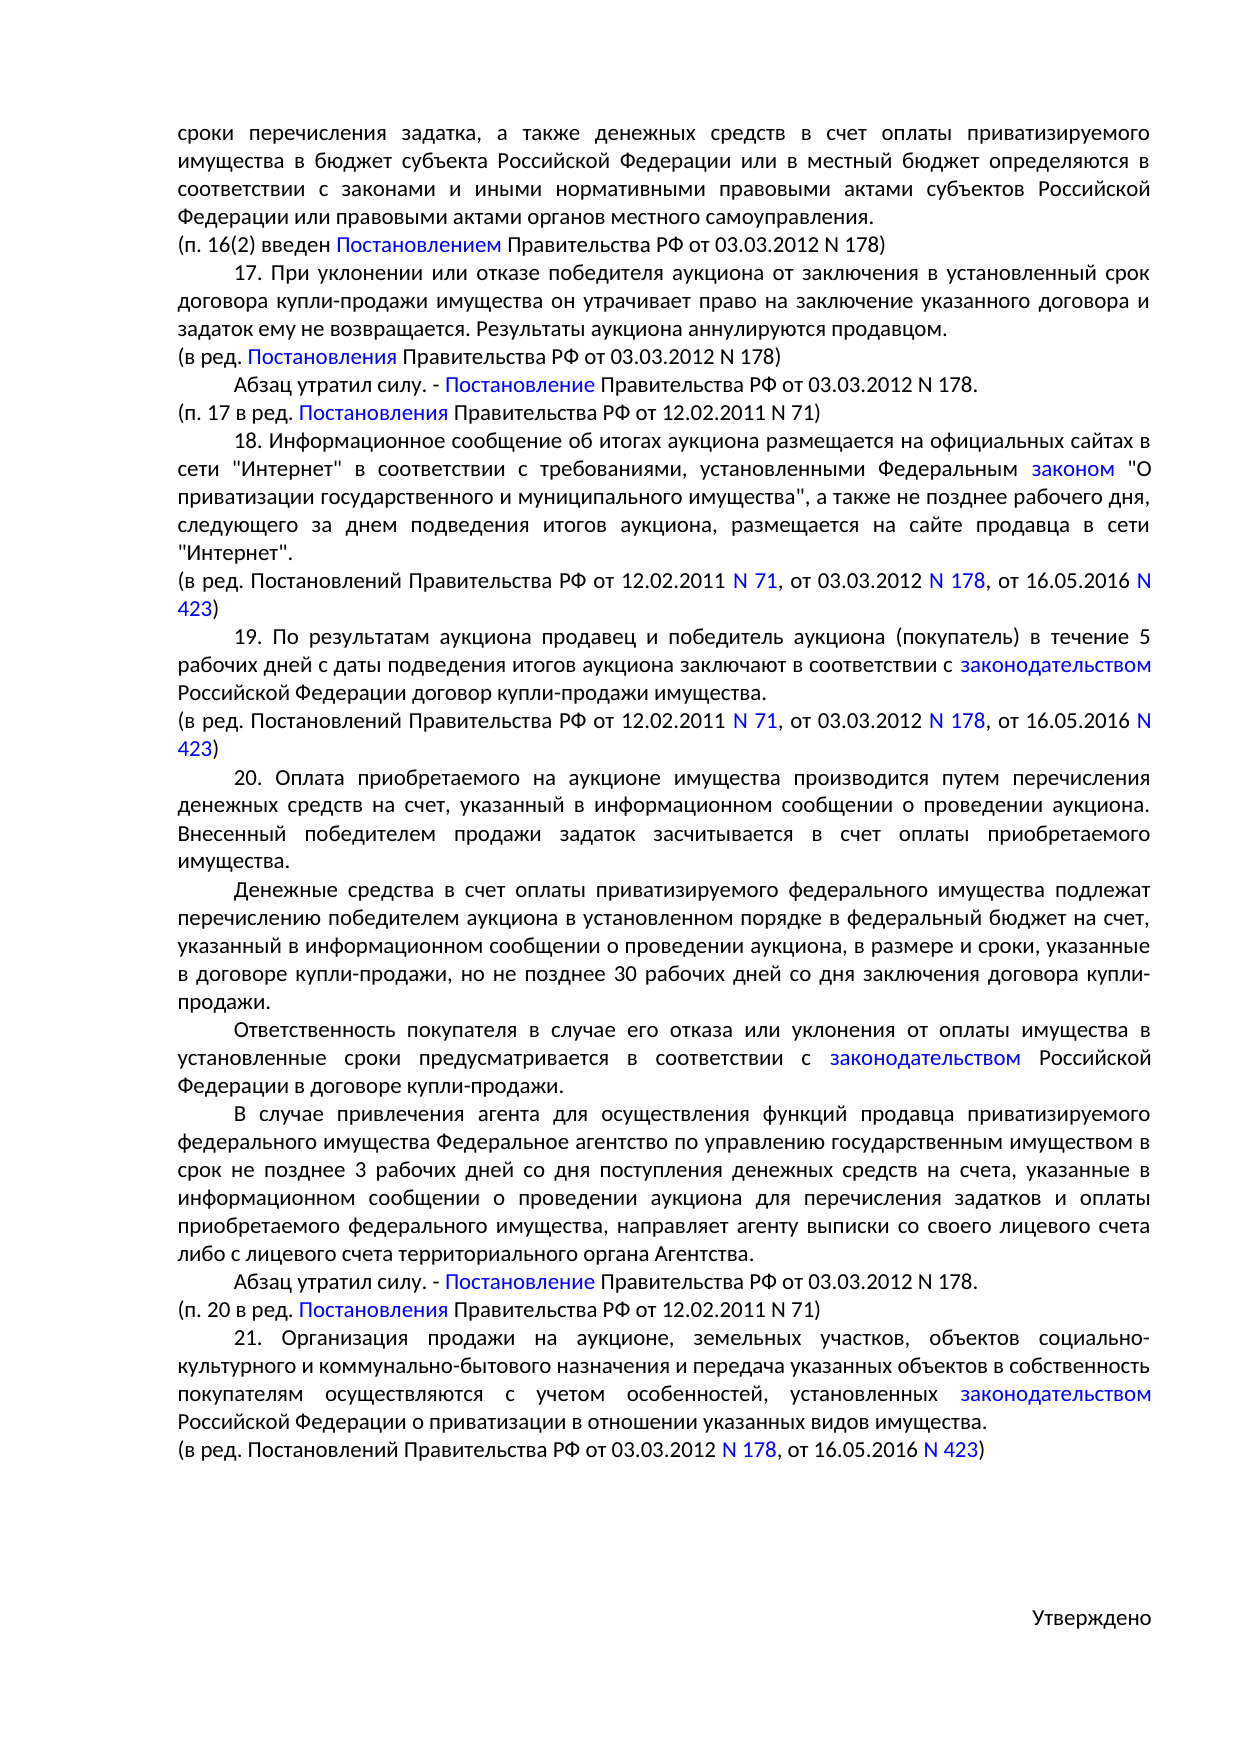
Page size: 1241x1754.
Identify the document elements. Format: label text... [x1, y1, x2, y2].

text 17. При уклонении или отказе победителя аукциона от заключения в установленный срок договора купли-продажи имущества он утрачивает право на заключение указанного договора и задаток ему не возвращается. Результаты аукциона аннулируются продавцом. [177, 258, 1152, 342]
text Утверждено [177, 1603, 1152, 1631]
text (в ред. Постановлений Правительства РФ от 03.03.2012 N 178, от 16.05.2016 N 423) [177, 1435, 1152, 1463]
text (в ред. Постановлений Правительства РФ от 12.02.2011 N 71, от 03.03.2012 N 178, от 16.05.2016 N 423) [177, 707, 1152, 763]
text Ответственность покупателя в случае его отказа или уклонения от оплаты имущества в установленные сроки предусматривается в соответствии с законодательством Российской Федерации в договоре купли-продажи. [177, 1015, 1152, 1099]
text (в ред. Постановления Правительства РФ от 03.03.2012 N 178) [177, 342, 1152, 370]
text (в ред. Постановлений Правительства РФ от 12.02.2011 N 71, от 03.03.2012 N 178, от 16.05.2016 N 423) [177, 566, 1152, 622]
text 19. По результатам аукциона продавец и победитель аукциона (покупатель) в течение 5 рабочих дней с даты подведения итогов аукциона заключают в соответствии с законодательством Российской Федерации договор купли-продажи имущества. [177, 622, 1152, 707]
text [177, 118, 1152, 230]
text 21. Организация продажи на аукционе, земельных участков, объектов социально-культурного и коммунально-бытового назначения и передача указанных объектов в собственность покупателям осуществляются с учетом особенностей, установленных законодательством Российской Федерации о приватизации в отношении указанных видов имущества. [177, 1323, 1152, 1435]
text Абзац утратил силу. - Постановление Правительства РФ от 03.03.2012 N 178. [177, 1267, 1152, 1295]
text Абзац утратил силу. - Постановление Правительства РФ от 03.03.2012 N 178. [177, 370, 1152, 398]
text В случае привлечения агента для осуществления функций продавца приватизируемого федерального имущества Федеральное агентство по управлению государственным имуществом в срок не позднее 3 рабочих дней со дня поступления денежных средств на счета, указанные в информационном сообщении о проведении аукциона для перечисления задатков и оплаты приобретаемого федерального имущества, направляет агенту выписки со своего лицевого счета либо с лицевого счета территориального органа Агентства. [177, 1099, 1152, 1267]
text (п. 16(2) введен Постановлением Правительства РФ от 03.03.2012 N 178) [177, 230, 1152, 258]
text 20. Оплата приобретаемого на аукционе имущества производится путем перечисления денежных средств на счет, указанный в информационном сообщении о проведении аукциона. Внесенный победителем продажи задаток засчитывается в счет оплаты приобретаемого имущества. [177, 763, 1152, 875]
text (п. 17 в ред. Постановления Правительства РФ от 12.02.2011 N 71) [177, 398, 1152, 426]
text 18. Информационное сообщение об итогах аукциона размещается на официальных сайтах в сети "Интернет" в соответствии с требованиями, установленными Федеральным законом "О приватизации государственного и муниципального имущества", а также не позднее рабочего дня, следующего за днем подведения итогов аукциона, размещается на сайте продавца в сети "Интернет". [177, 426, 1152, 566]
text (п. 20 в ред. Постановления Правительства РФ от 12.02.2011 N 71) [177, 1295, 1152, 1323]
text Денежные средства в счет оплаты приватизируемого федерального имущества подлежат перечислению победителем аукциона в установленном порядке в федеральный бюджет на счет, указанный в информационном сообщении о проведении аукциона, в размере и сроки, указанные в договоре купли-продажи, но не позднее 30 рабочих дней со дня заключения договора купли-продажи. [177, 875, 1152, 1015]
